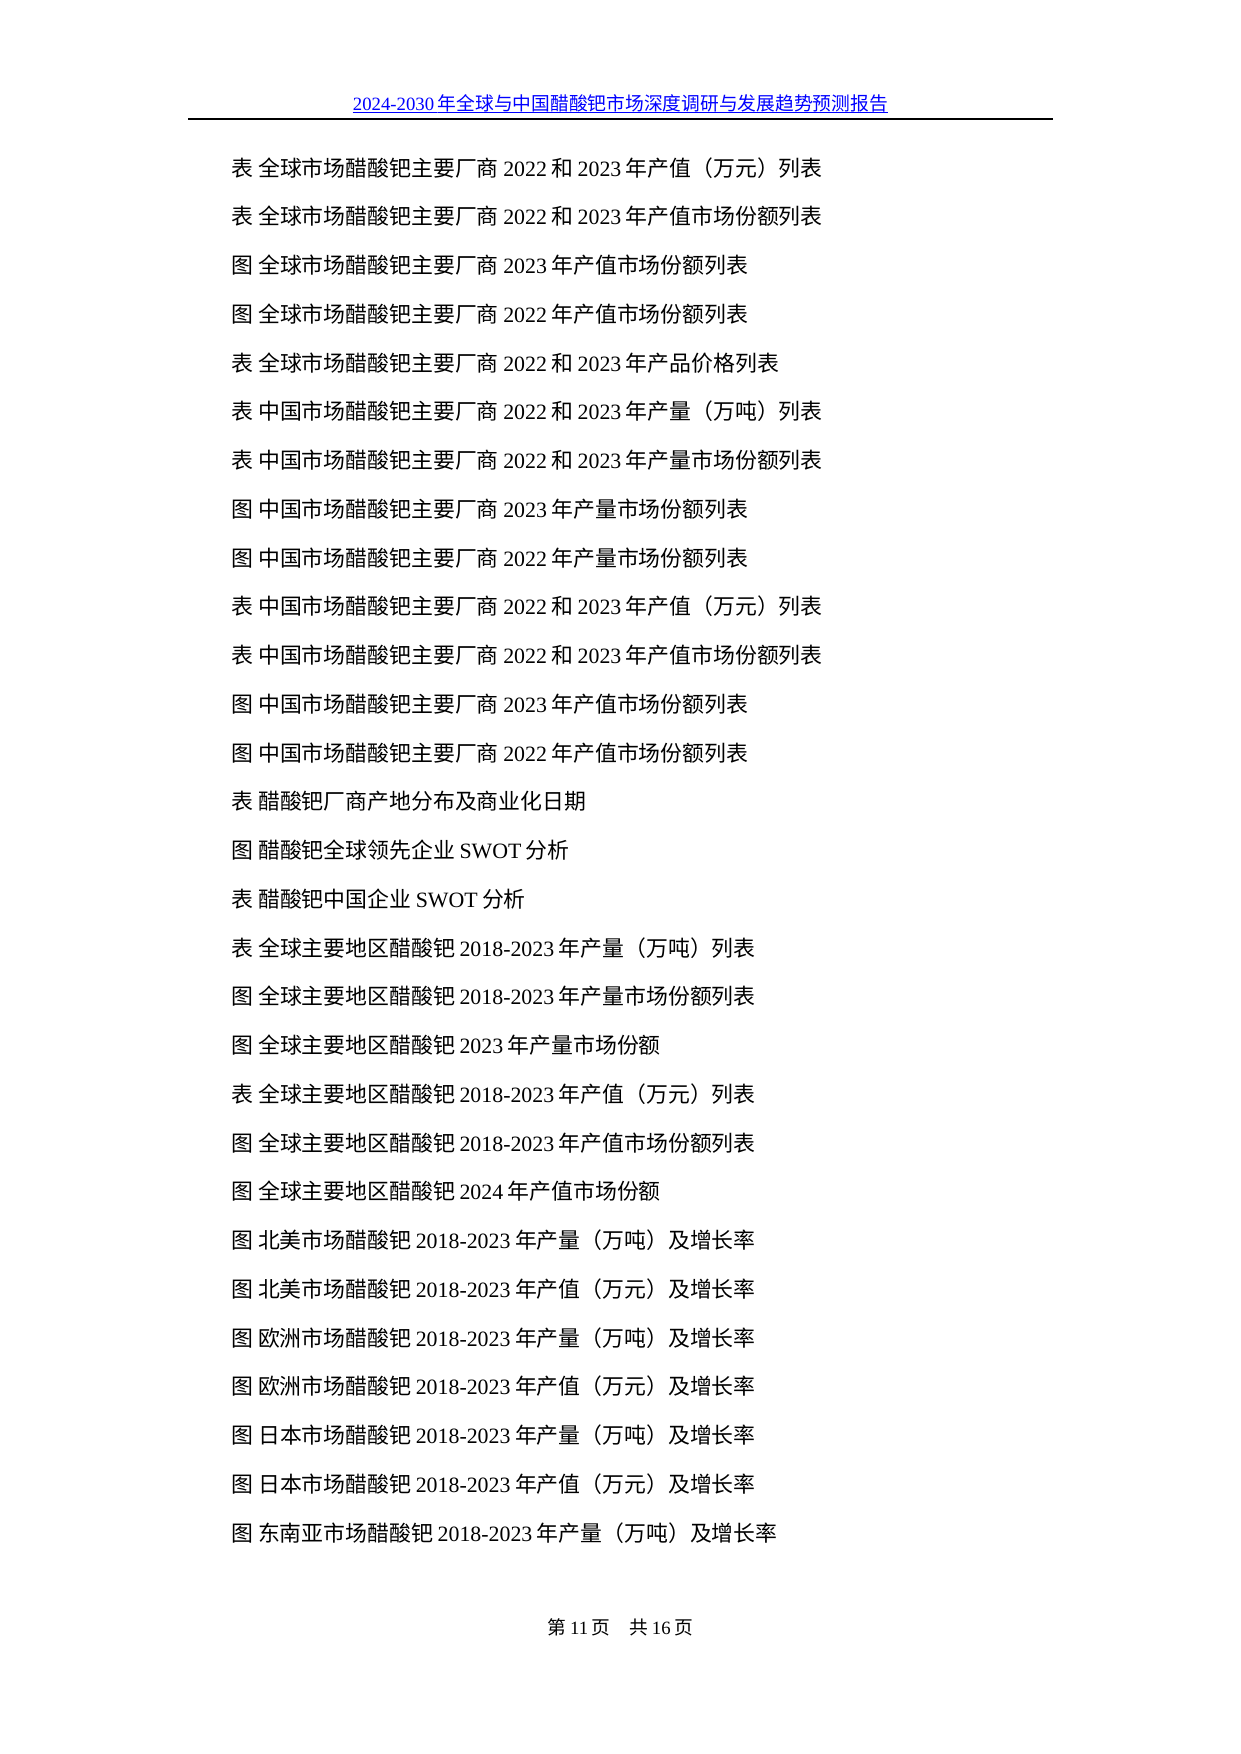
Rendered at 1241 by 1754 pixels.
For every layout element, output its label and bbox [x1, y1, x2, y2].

text [187, 150, 1053, 1548]
